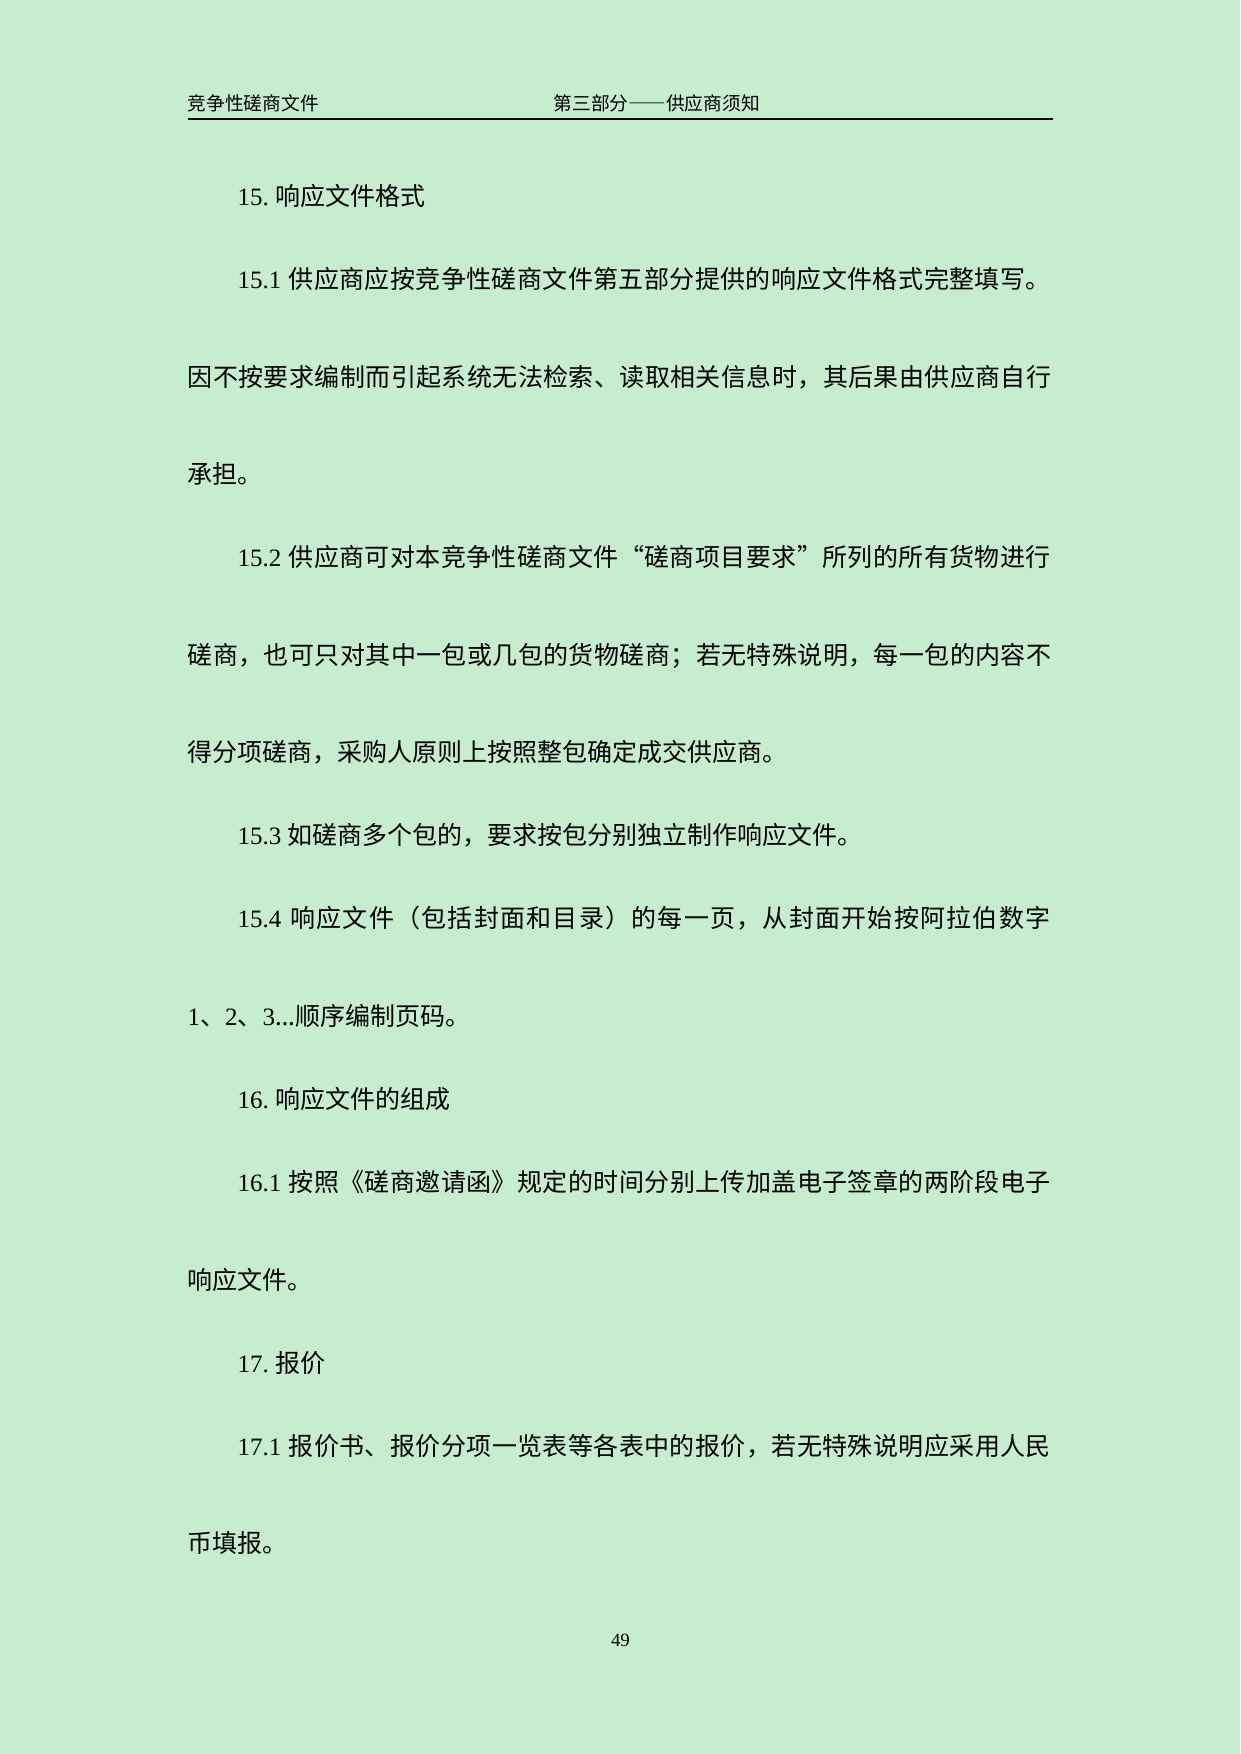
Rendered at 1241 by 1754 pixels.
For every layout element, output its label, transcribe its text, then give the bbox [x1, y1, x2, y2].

text 17.1 报价书、报价分项一览表等各表中的报价，若无特殊说明应采用人民币填报。 [187, 1412, 1053, 1574]
text 15. 响应文件格式 [187, 162, 1053, 227]
text 15.4 响应文件（包括封面和目录）的每一页，从封面开始按阿拉伯数字1、2、3…顺序编制页码。 [187, 884, 1053, 1047]
text 15.2 供应商可对本竞争性磋商文件“磋商项目要求”所列的所有货物进行磋商，也可只对其中一包或几包的货物磋商；若无特殊说明，每一包的内容不得分项磋商，采购人原则上按照整包确定成交供应商。 [187, 523, 1053, 783]
text 15.1 供应商应按竞争性磋商文件第五部分提供的响应文件格式完整填写。因不按要求编制而引起系统无法检索、读取相关信息时，其后果由供应商自行承担。 [187, 245, 1053, 505]
text 17. 报价 [187, 1329, 1053, 1394]
text 16.1 按照《磋商邀请函》规定的时间分别上传加盖电子签章的两阶段电子响应文件。 [187, 1148, 1053, 1311]
text 16. 响应文件的组成 [187, 1065, 1053, 1130]
text 15.3 如磋商多个包的，要求按包分别独立制作响应文件。 [187, 801, 1053, 866]
